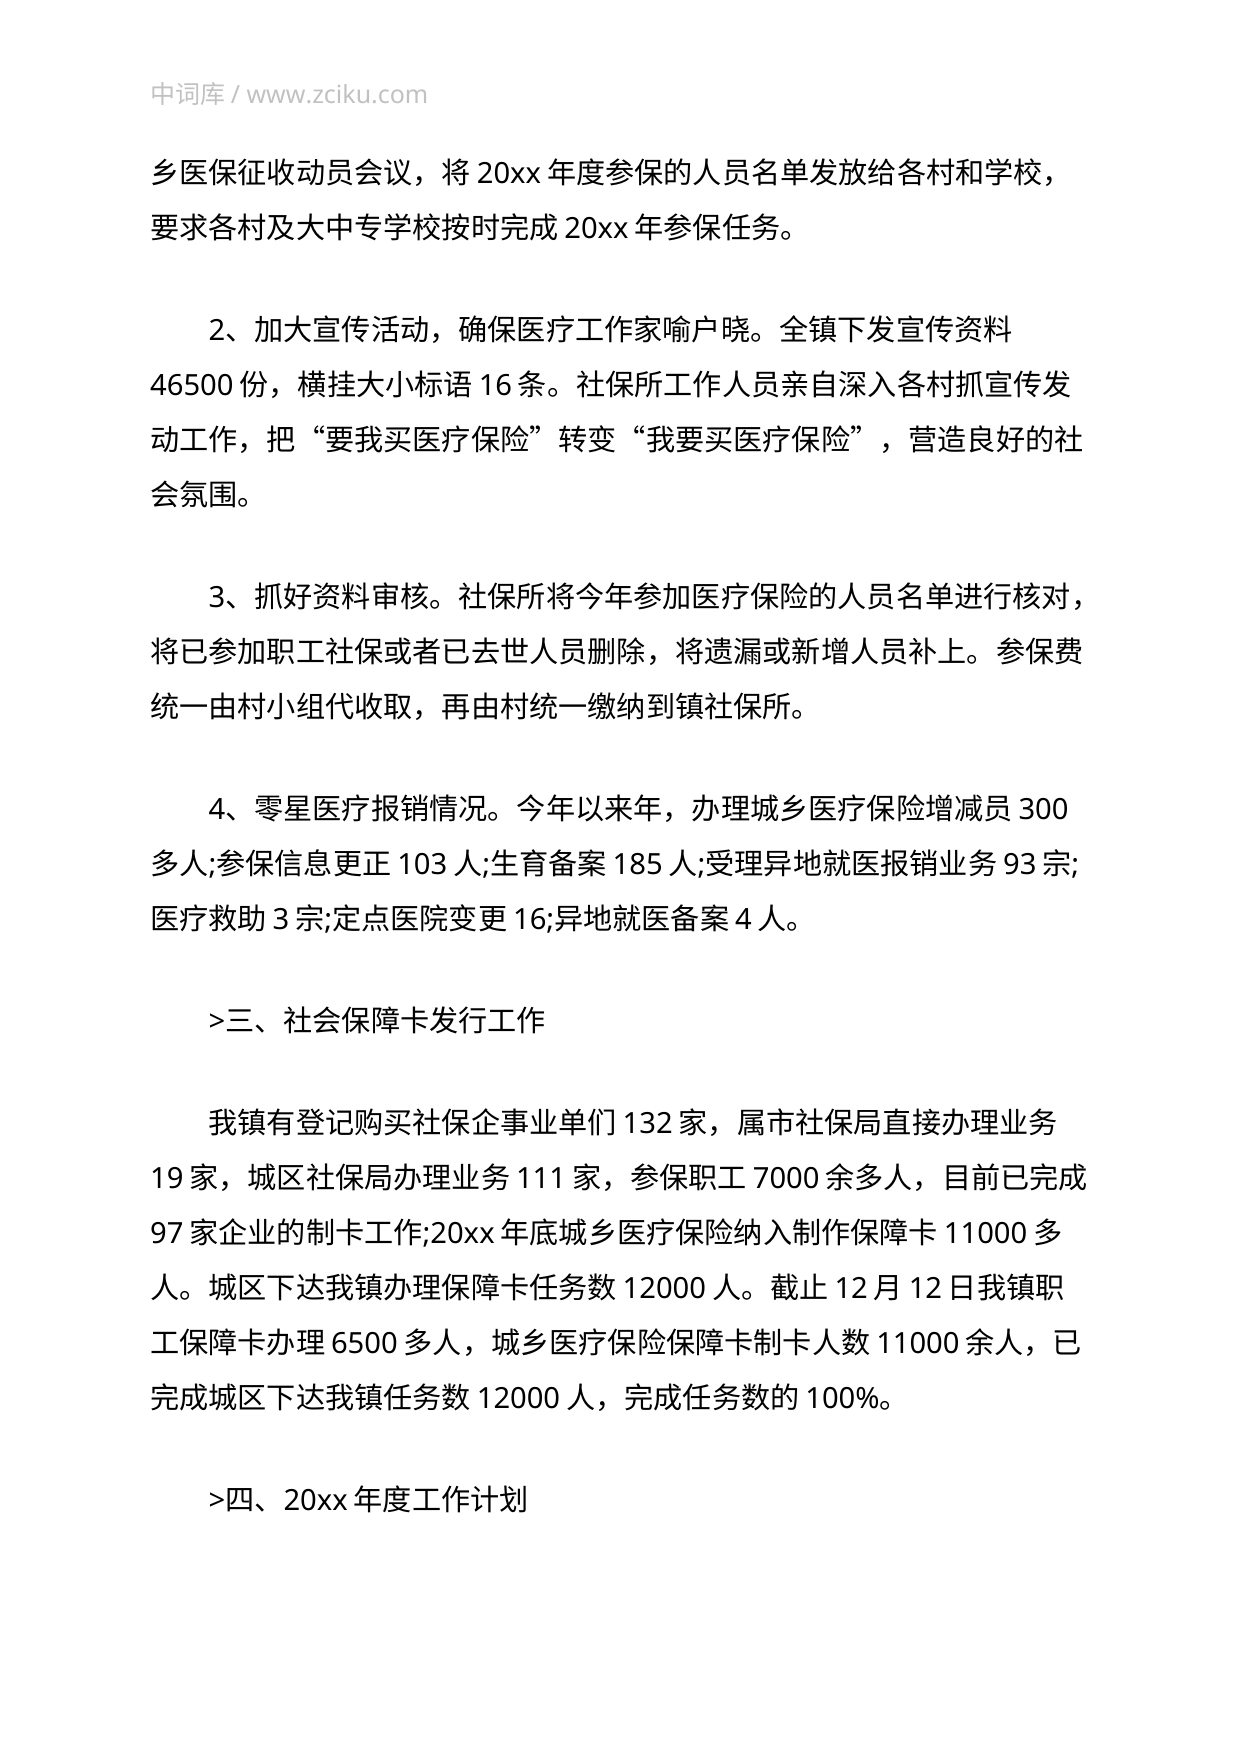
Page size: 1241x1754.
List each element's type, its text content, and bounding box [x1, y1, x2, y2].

text >三、社会保障卡发行工作 [150, 997, 1090, 1040]
text 2、加大宣传活动，确保医疗工作家喻户晓。全镇下发宣传资料46500份，横挂大小标语16条。社保所工作人员亲自深入各村抓宣传发动工作，把“要我买医疗保险”转变“我要买医疗保险”，营造良好的社会氛围。 [150, 307, 1090, 514]
text 我镇有登记购买社保企事业单们132家，属市社保局直接办理业务19家，城区社保局办理业务111家，参保职工7000余多人，目前已完成97家企业的制卡工作;20xx年底城乡医疗保险纳入制作保障卡11000多人。城区下达我镇办理保障卡任务数12000人。截止12月12日我镇职工保障卡办理6500多人，城乡医疗保险保障卡制卡人数11000余人，已完成城区下达我镇任务数12000人，完成任务数的100%。 [150, 1099, 1090, 1417]
text >四、20xx年度工作计划 [150, 1476, 1090, 1519]
text 3、抓好资料审核。社保所将今年参加医疗保险的人员名单进行核对，将已参加职工社保或者已去世人员删除，将遗漏或新增人员补上。参保费统一由村小组代收取，再由村统一缴纳到镇社保所。 [150, 574, 1090, 726]
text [150, 150, 1090, 247]
text 4、零星医疗报销情况。今年以来年，办理城乡医疗保险增减员300多人;参保信息更正103人;生育备案185人;受理异地就医报销业务93宗;医疗救助3宗;定点医院变更16;异地就医备案4人。 [150, 785, 1090, 938]
